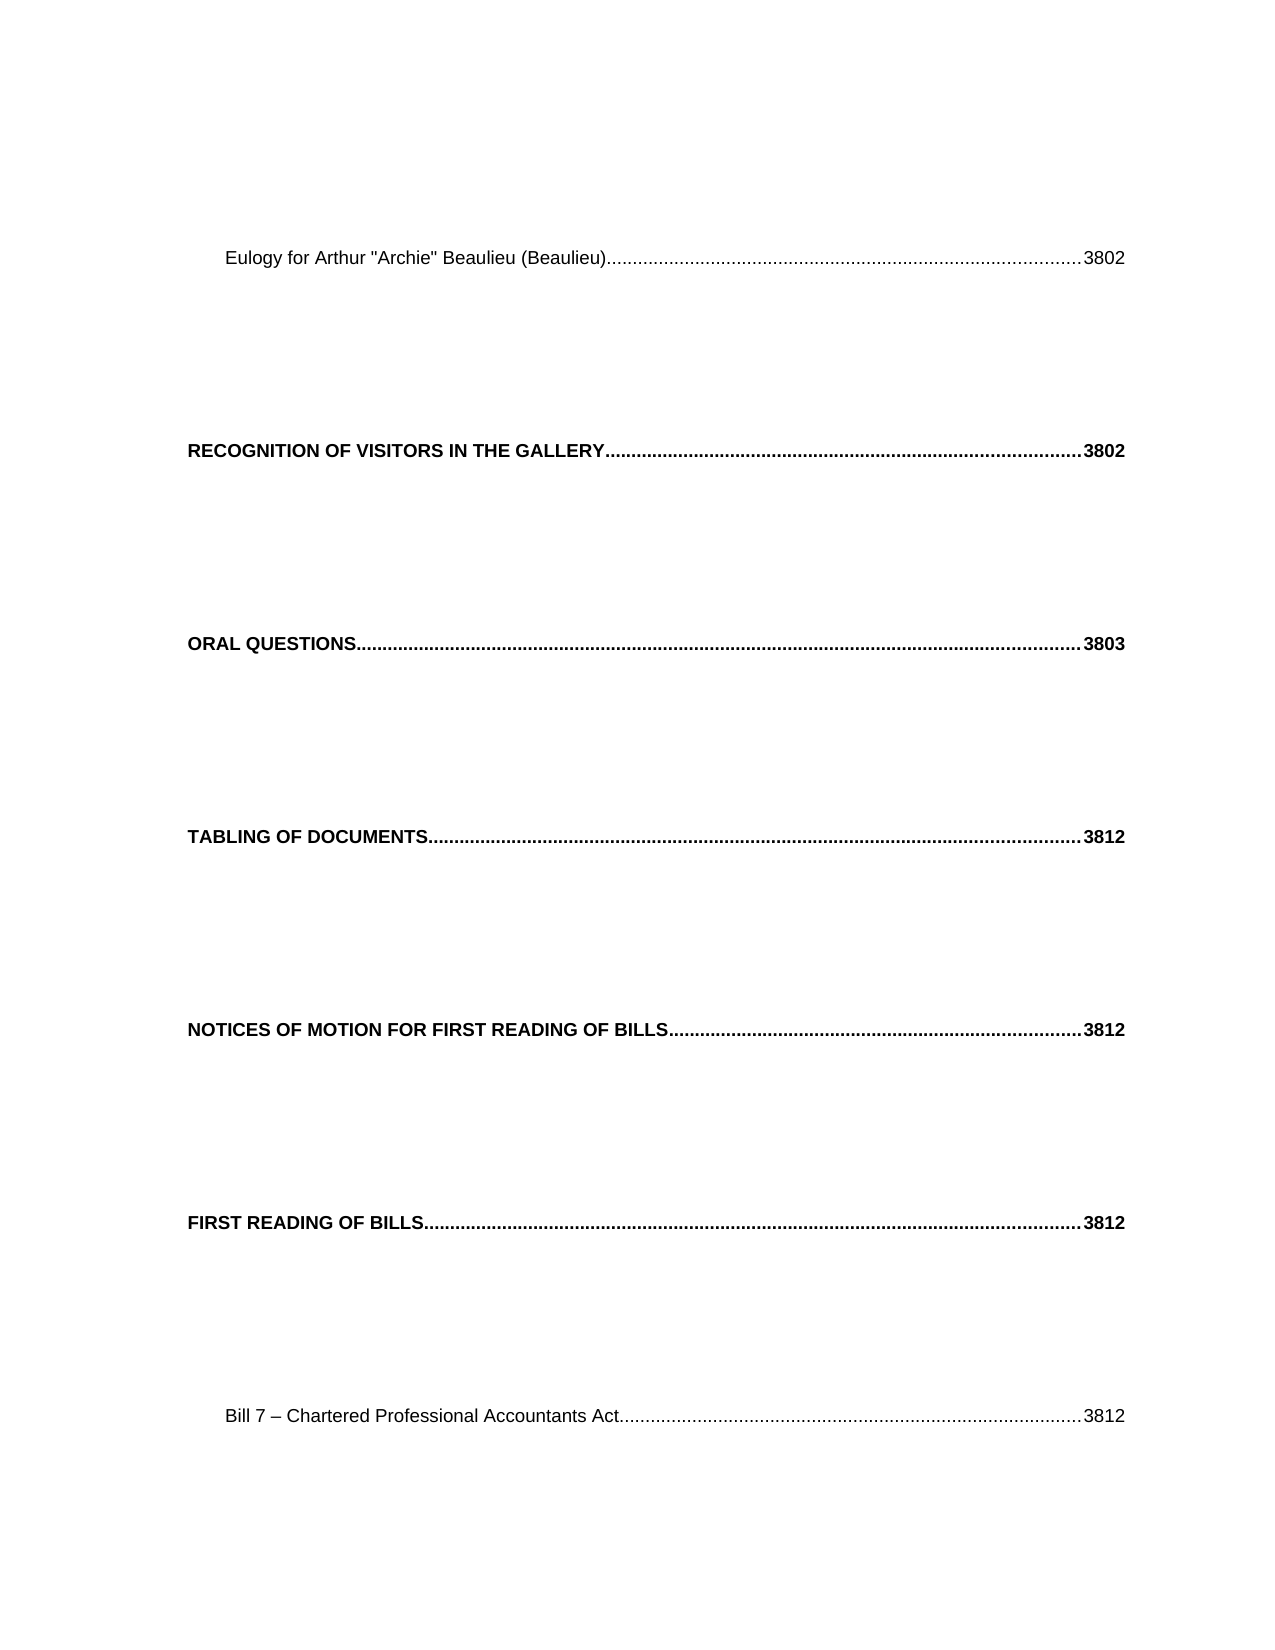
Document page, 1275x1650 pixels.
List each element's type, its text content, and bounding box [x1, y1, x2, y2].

text FIRST READING OF BILLS 3812 [187, 1212, 1162, 1234]
text TABLING OF DOCUMENTS 3812 [187, 826, 1162, 847]
text RECOGNITION OF VISITORS IN THE GALLERY 3802 [187, 440, 1162, 461]
text NOTICES OF MOTION FOR FIRST READING OF BILLS 3812 [187, 1019, 1162, 1041]
text Eulogy for Arthur "Archie" Beaulieu (Beaulieu) 3802 [225, 247, 1162, 268]
text Bill 7 – Chartered Professional Accountants Act 3812 [187, 1405, 1162, 1427]
text ORAL QUESTIONS 3803 [187, 633, 1162, 654]
